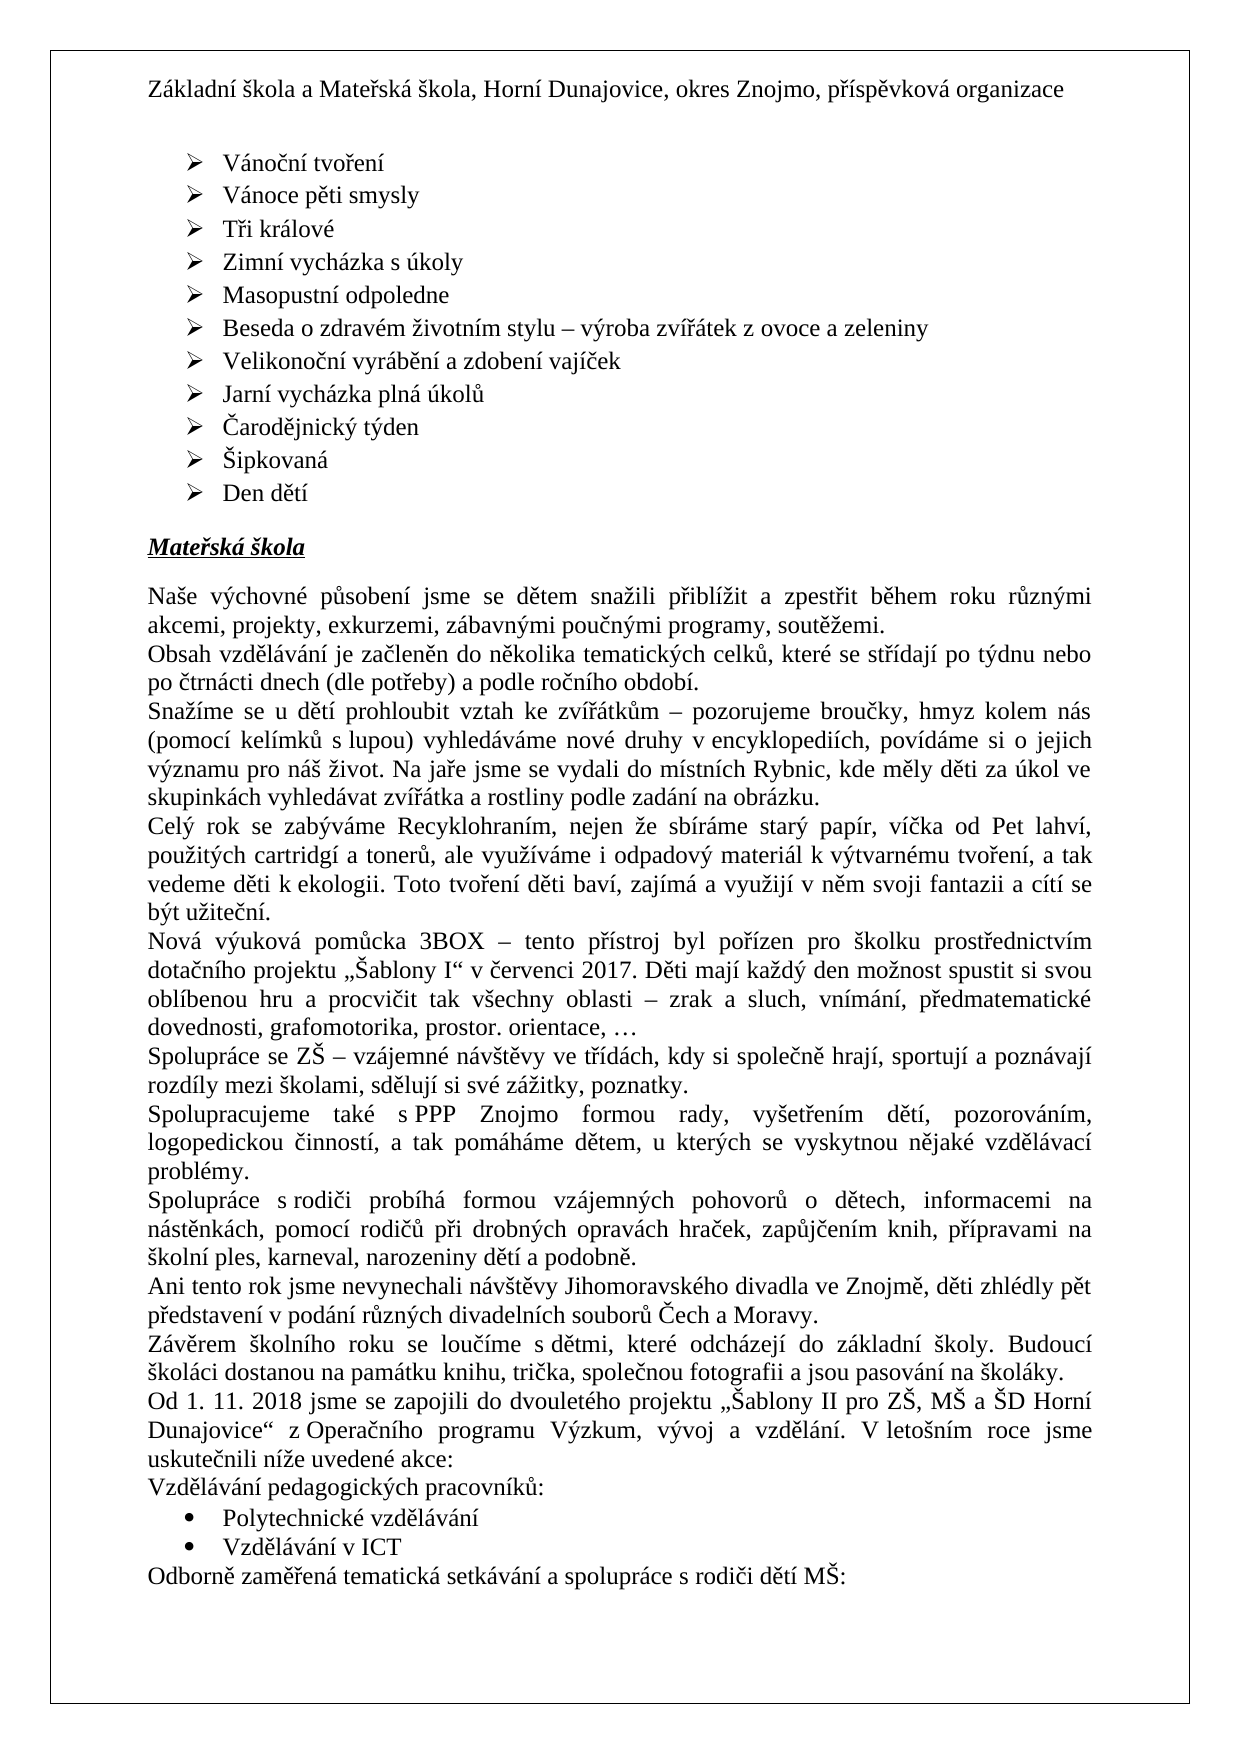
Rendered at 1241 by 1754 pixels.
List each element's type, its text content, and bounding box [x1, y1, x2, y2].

list Polytechnické vzdělávání [185, 1503, 1093, 1532]
list Vánoce pěti smysly [185, 181, 1093, 209]
list Beseda o zdravém životním stylu – výroba zvířátek z ovoce a zeleniny [185, 313, 1093, 341]
list Zimní vycházka s úkoly [185, 247, 1093, 275]
text Mateřská škola [147, 532, 1093, 560]
list Den dětí [185, 478, 1093, 507]
text Od 1. 11. 2018 jsme se zapojili do dvouletého projektu „Šablony II pro ZŠ, MŠ a ŠD Horní Dunajovice“ z Operačního programu Výzkum, vývoj a vzdělání. V letošním roce jsme uskutečnili níže uvedené akce: [147, 1386, 1093, 1472]
text Nová výuková pomůcka 3BOX – tento přístroj byl pořízen pro školku prostřednictvím dotačního projektu „Šablony I“ v červenci 2017. Děti mají každý den možnost spustit si svou oblíbenou hru a procvičit tak všechny oblasti – zrak a sluch, vnímání, předmatematické dovednosti, grafomotorika, prostor. orientace, … [147, 926, 1093, 1041]
list Čarodějnický týden [185, 412, 1093, 441]
text Závěrem školního roku se loučíme s dětmi, které odcházejí do základní školy. Budoucí školáci dostanou na památku knihu, trička, společnou fotografii a jsou pasování na školáky. [147, 1329, 1093, 1386]
text Ani tento rok jsme nevynechali návštěvy Jihomoravského divadla ve Znojmě, děti zhlédly pět představení v podání různých divadelních souborů Čech a Moravy. [147, 1271, 1093, 1329]
text Obsah vzdělávání je začleněn do několika tematických celků, které se střídají po týdnu nebo po čtrnácti dnech (dle potřeby) a podle ročního období. [147, 639, 1093, 696]
text Naše výchovné působení jsme se dětem snažili přiblížit a zpestřit během roku různými akcemi, projekty, exkurzemi, zábavnými poučnými programy, soutěžemi. [147, 581, 1093, 639]
text Vzdělávání pedagogických pracovníků: [147, 1472, 1093, 1501]
text Snažíme se u dětí prohloubit vztah ke zvířátkům – pozorujeme broučky, hmyz kolem nás (pomocí kelímků s lupou) vyhledáváme nové druhy v encyklopediích, povídáme si o jejich významu pro náš život. Na jaře jsme se vydali do místních Rybnic, kde měly děti za úkol ve skupinkách vyhledávat zvířátka a rostliny podle zadání na obrázku. [147, 696, 1093, 811]
text Spolupráce s rodiči probíhá formou vzájemných pohovorů o dětech, informacemi na nástěnkách, pomocí rodičů při drobných opravách hraček, zapůjčením knih, přípravami na školní ples, karneval, narozeniny dětí a podobně. [147, 1185, 1093, 1271]
list Jarní vycházka plná úkolů [185, 379, 1093, 407]
list Vánoční tvoření [185, 148, 1093, 176]
list Šipkovaná [185, 445, 1093, 473]
text Odborně zaměřená tematická setkávání a spolupráce s rodiči dětí MŠ: [147, 1561, 1093, 1590]
list Vzdělávání v ICT [185, 1532, 1093, 1561]
list Velikonoční vyrábění a zdobení vajíček [185, 346, 1093, 374]
text Spolupráce se ZŠ – vzájemné návštěvy ve třídách, kdy si společně hrají, sportují a poznávají rozdíly mezi školami, sdělují si své zážitky, poznatky. [147, 1041, 1093, 1099]
list Tři králové [185, 214, 1093, 242]
text Celý rok se zabýváme Recyklohraním, nejen že sbíráme starý papír, víčka od Pet lahví, použitých cartridgí a tonerů, ale využíváme i odpadový materiál k výtvarnému tvoření, a tak vedeme děti k ekologii. Toto tvoření děti baví, zajímá a využijí v něm svoji fantazii a cítí se být užiteční. [147, 811, 1093, 926]
text Spolupracujeme také s PPP Znojmo formou rady, vyšetřením dětí, pozorováním, logopedickou činností, a tak pomáháme dětem, u kterých se vyskytnou nějaké vzdělávací problémy. [147, 1099, 1093, 1185]
list Masopustní odpoledne [185, 280, 1093, 308]
